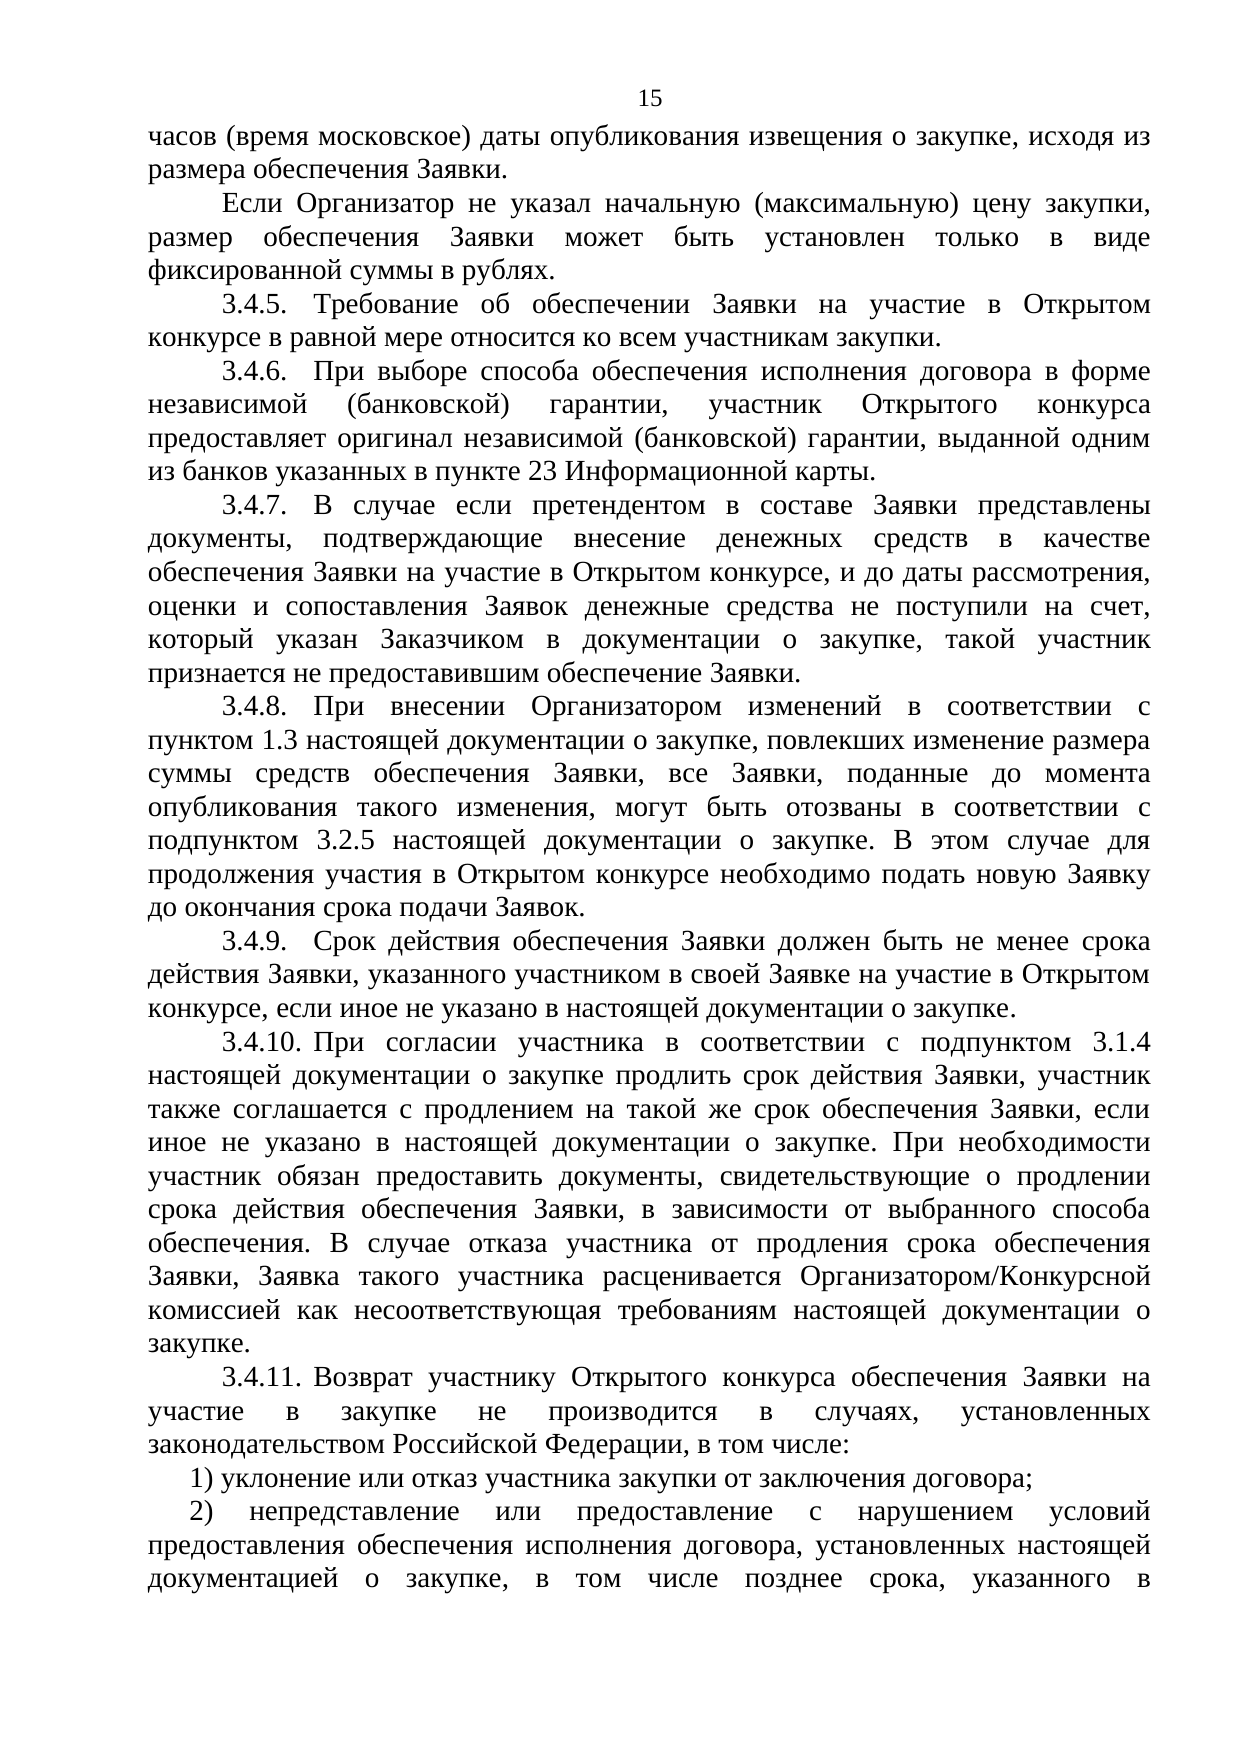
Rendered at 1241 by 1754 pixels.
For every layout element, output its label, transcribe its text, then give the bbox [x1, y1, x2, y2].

list Срок действия обеспечения Заявки должен быть не менее срока действия Заявки, указанного участником в своей Заявке на участие в Открытом конкурсе, если иное не указано в настоящей документации о закупке. [148, 923, 1152, 1024]
list В случае если претендентом в составе Заявки представлены документы, подтверждающие внесение денежных средств в качестве обеспечения Заявки на участие в Открытом конкурсе, и до даты рассмотрения, оценки и сопоставления Заявок денежные средства не поступили на счет, который указан Заказчиком в документации о закупке, такой участник признается не предоставившим обеспечение Заявки. [148, 487, 1152, 688]
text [148, 1493, 1152, 1594]
list При согласии участника в соответствии с подпунктом 3.1.4 настоящей документации о закупке продлить срок действия Заявки, участник также соглашается с продлением на такой же срок обеспечения Заявки, если иное не указано в настоящей документации о закупке. При необходимости участник обязан предоставить документы, свидетельствующие о продлении срока действия обеспечения Заявки, в зависимости от выбранного способа обеспечения. В случае отказа участника от продления срока обеспечения Заявки, Заявка такого участника расценивается Организатором/Конкурсной комиссией как несоответствующая требованиям настоящей документации о закупке. [148, 1024, 1152, 1359]
list Требование об обеспечении Заявки на участие в Открытом конкурсе в равной мере относится ко всем участникам закупки. [148, 286, 1152, 353]
text 1) уклонение или отказ участника закупки от заключения договора; [148, 1460, 1152, 1493]
list При внесении Организатором изменений в соответствии с пунктом 1.3 настоящей документации о закупке, повлекших изменение размера суммы средств обеспечения Заявки, все Заявки, поданные до момента опубликования такого изменения, могут быть отозваны в соответствии с подпунктом 3.2.5 настоящей документации о закупке. В этом случае для продолжения участия в Открытом конкурсе необходимо подать новую Заявку до окончания срока подачи Заявок. [148, 688, 1152, 923]
text Если Организатор не указал начальную (максимальную) цену закупки, размер обеспечения Заявки может быть установлен только в виде фиксированной суммы в рублях. [148, 185, 1152, 286]
list Возврат участнику Открытого конкурса обеспечения Заявки на участие в закупке не производится в случаях, установленных законодательством Российской Федерации, в том числе: [148, 1359, 1152, 1460]
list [148, 118, 1152, 185]
list При выборе способа обеспечения исполнения договора в форме независимой (банковской) гарантии, участник Открытого конкурса предоставляет оригинал независимой (банковской) гарантии, выданной одним из банков указанных в пункте 23 Информационной карты. [148, 353, 1152, 487]
